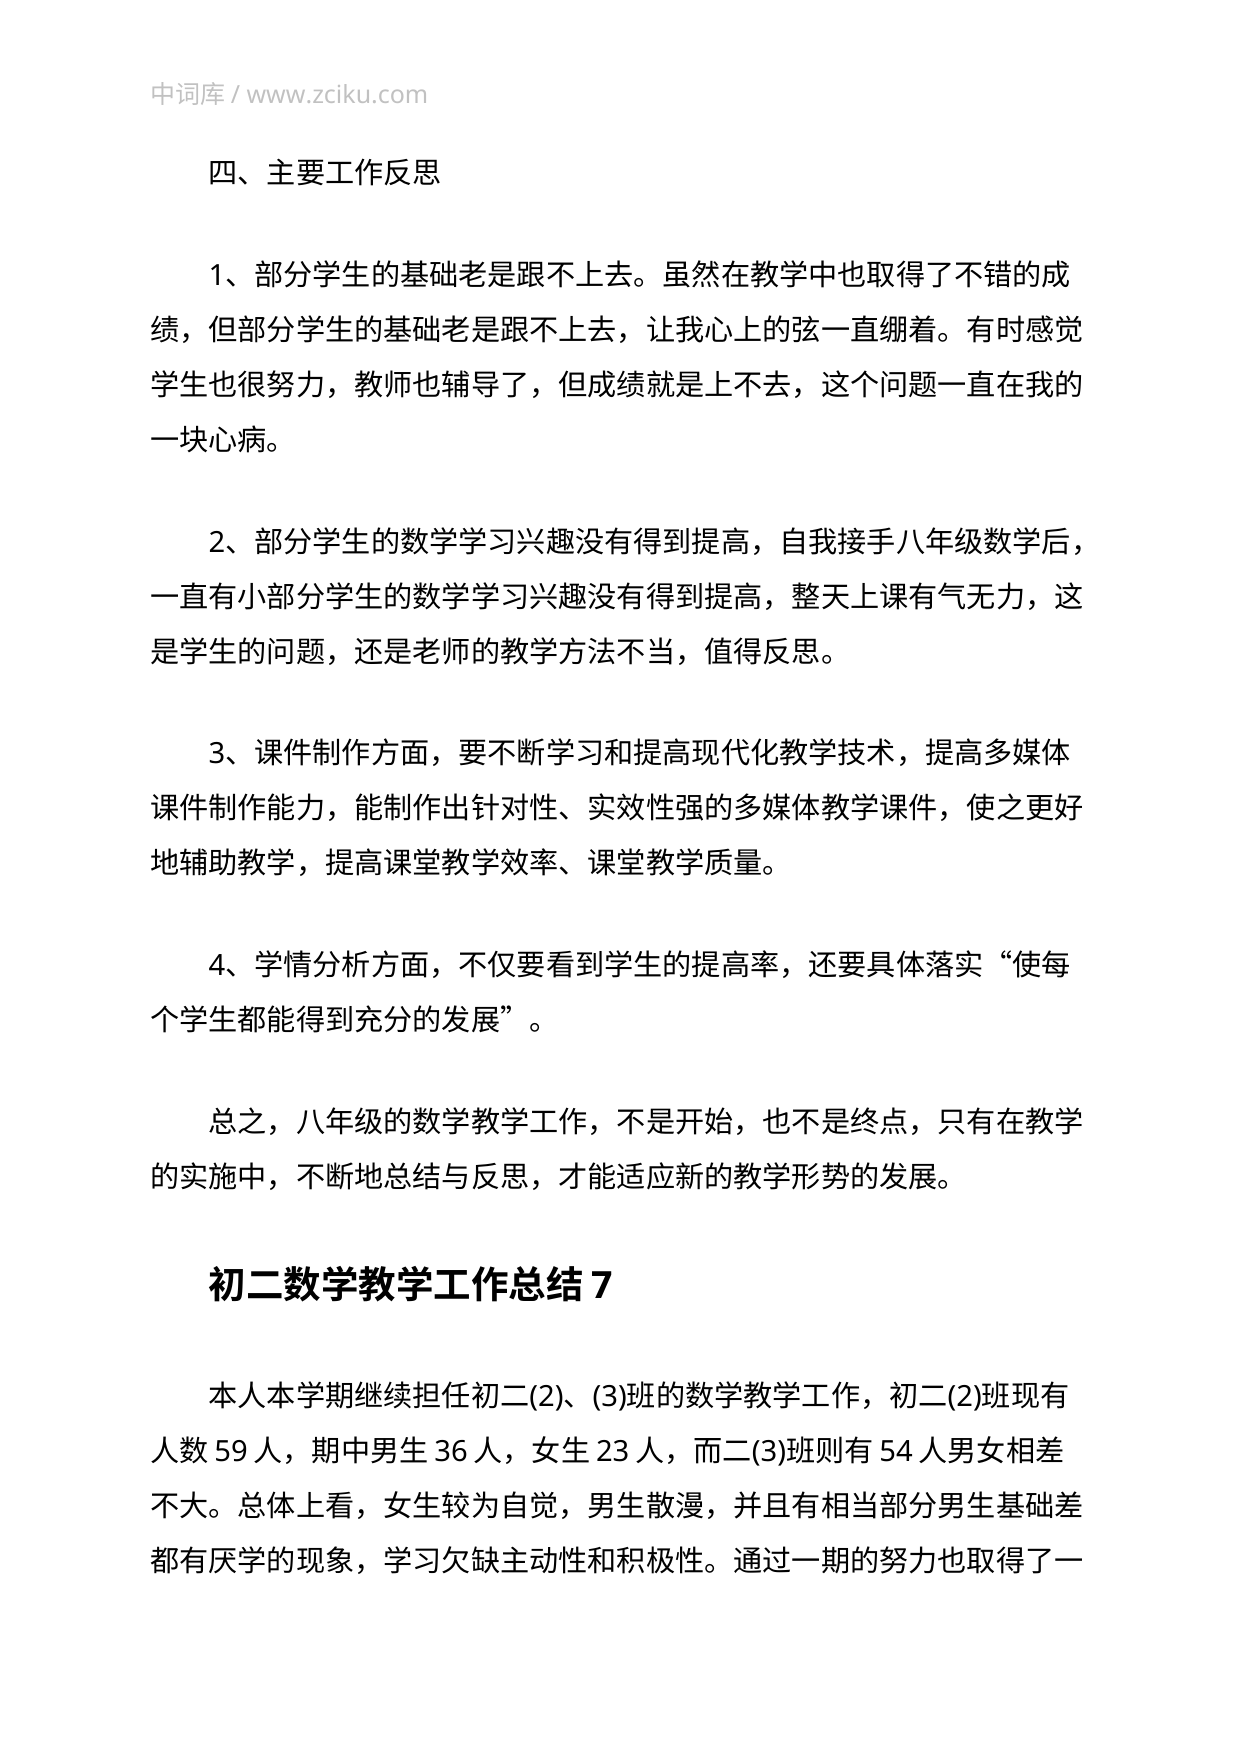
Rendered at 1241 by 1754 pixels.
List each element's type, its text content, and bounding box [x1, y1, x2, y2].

text 2、部分学生的数学学习兴趣没有得到提高，自我接手八年级数学后，一直有小部分学生的数学学习兴趣没有得到提高，整天上课有气无力，这是学生的问题，还是老师的教学方法不当，值得反思。 [150, 518, 1090, 671]
text 1、部分学生的基础老是跟不上去。虽然在教学中也取得了不错的成绩，但部分学生的基础老是跟不上去，让我心上的弦一直绷着。有时感觉学生也很努力，教师也辅导了，但成绩就是上不去，这个问题一直在我的一块心病。 [150, 252, 1090, 459]
text 初二数学教学工作总结7 [150, 1255, 1090, 1309]
text 四、主要工作反思 [150, 150, 1090, 192]
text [150, 1373, 1090, 1580]
text 3、课件制作方面，要不断学习和提高现代化教学技术，提高多媒体课件制作能力，能制作出针对性、实效性强的多媒体教学课件，使之更好地辅助教学，提高课堂教学效率、课堂教学质量。 [150, 730, 1090, 882]
text 4、学情分析方面，不仅要看到学生的提高率，还要具体落实“使每个学生都能得到充分的发展”。 [150, 942, 1090, 1039]
text 总之，八年级的数学教学工作，不是开始，也不是终点，只有在教学的实施中，不断地总结与反思，才能适应新的教学形势的发展。 [150, 1098, 1090, 1196]
